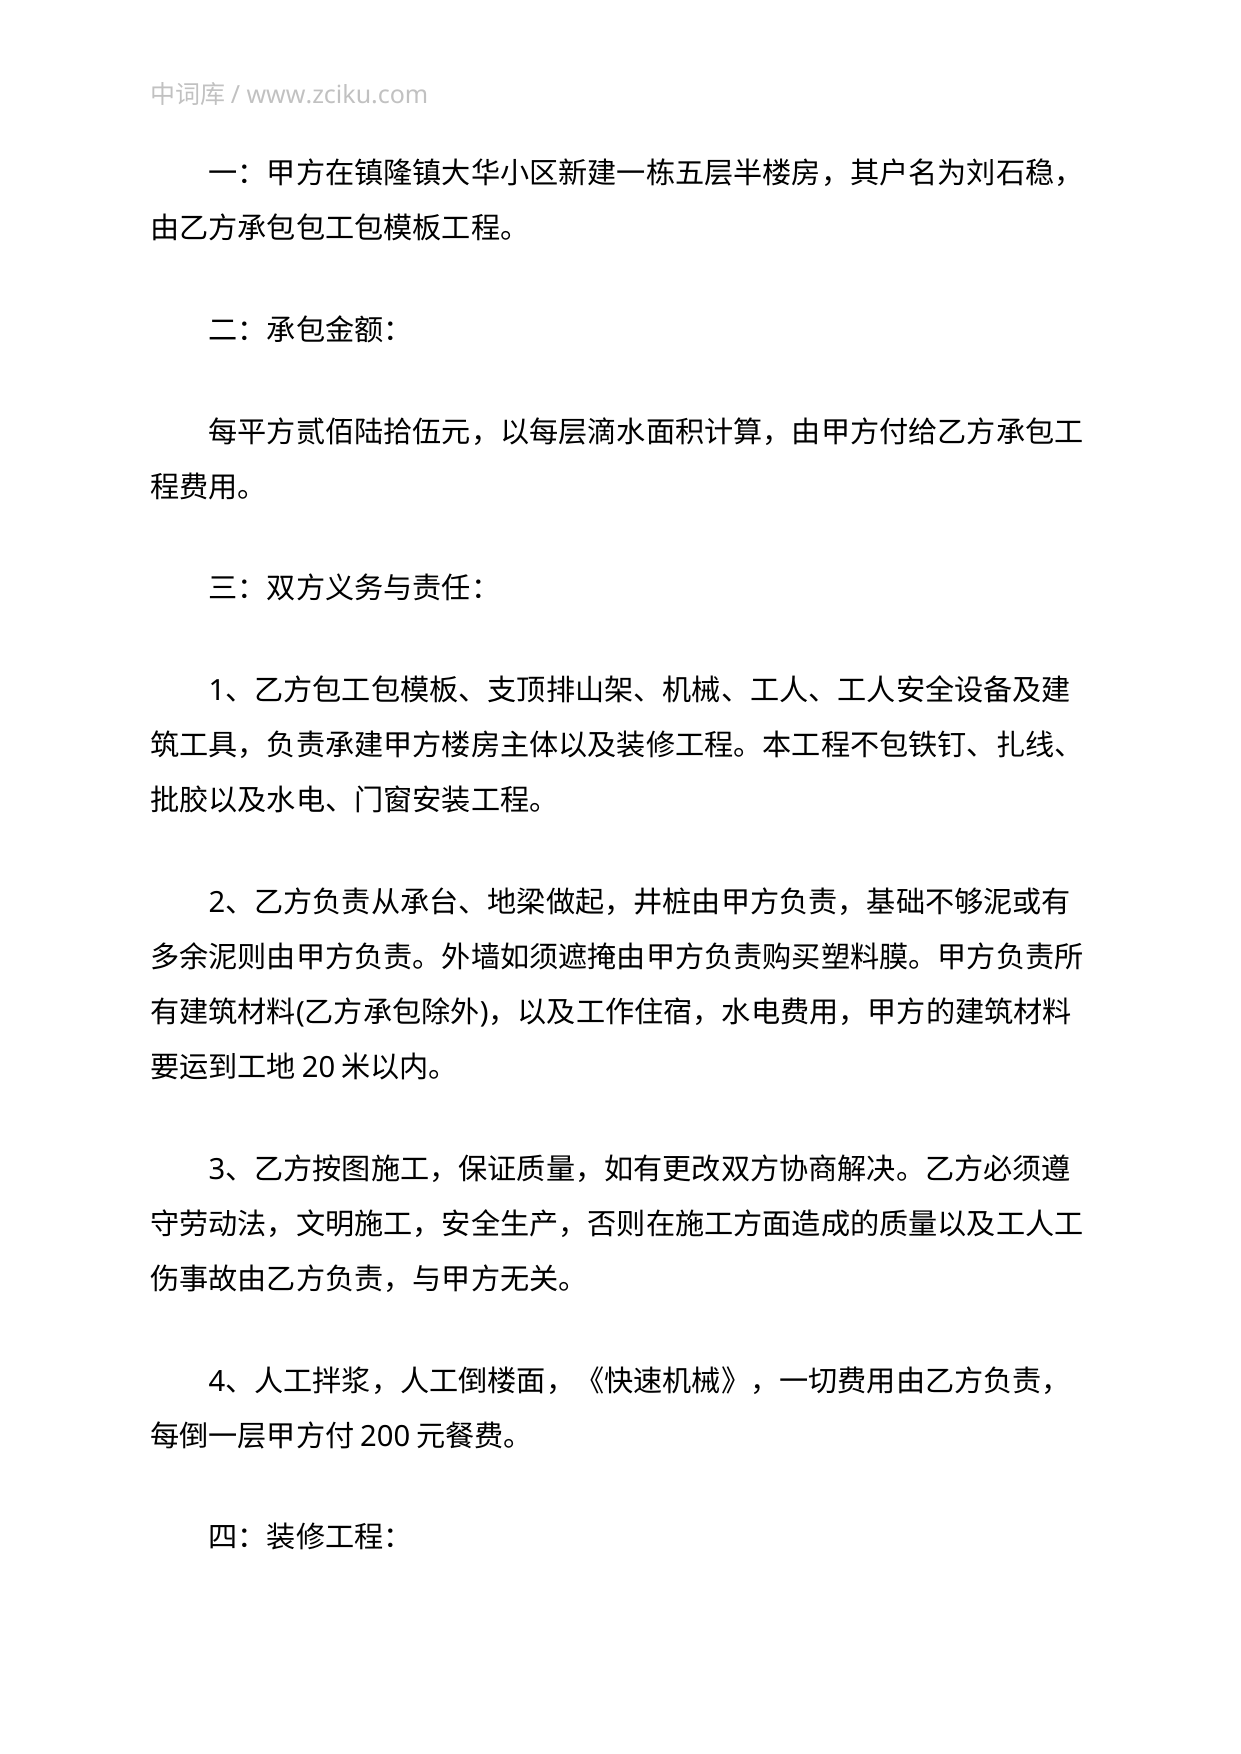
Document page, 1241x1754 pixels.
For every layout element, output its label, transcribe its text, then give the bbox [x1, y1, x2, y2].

text 4、人工拌浆，人工倒楼面，《快速机械》，一切费用由乙方负责，每倒一层甲方付200元餐费。 [150, 1357, 1090, 1454]
text 一：甲方在镇隆镇大华小区新建一栋五层半楼房，其户名为刘石稳，由乙方承包包工包模板工程。 [150, 150, 1090, 247]
text 二：承包金额： [150, 307, 1090, 349]
text 2、乙方负责从承台、地梁做起，井桩由甲方负责，基础不够泥或有多余泥则由甲方负责。外墙如须遮掩由甲方负责购买塑料膜。甲方负责所有建筑材料(乙方承包除外)，以及工作住宿，水电费用，甲方的建筑材料要运到工地20米以内。 [150, 878, 1090, 1086]
text 三：双方义务与责任： [150, 565, 1090, 607]
text 四：装修工程： [150, 1514, 1090, 1556]
text 每平方贰佰陆拾伍元，以每层滴水面积计算，由甲方付给乙方承包工程费用。 [150, 408, 1090, 506]
text 1、乙方包工包模板、支顶排山架、机械、工人、工人安全设备及建筑工具，负责承建甲方楼房主体以及装修工程。本工程不包铁钉、扎线、批胶以及水电、门窗安装工程。 [150, 667, 1090, 819]
text 3、乙方按图施工，保证质量，如有更改双方协商解决。乙方必须遵守劳动法，文明施工，安全生产，否则在施工方面造成的质量以及工人工伤事故由乙方负责，与甲方无关。 [150, 1145, 1090, 1298]
